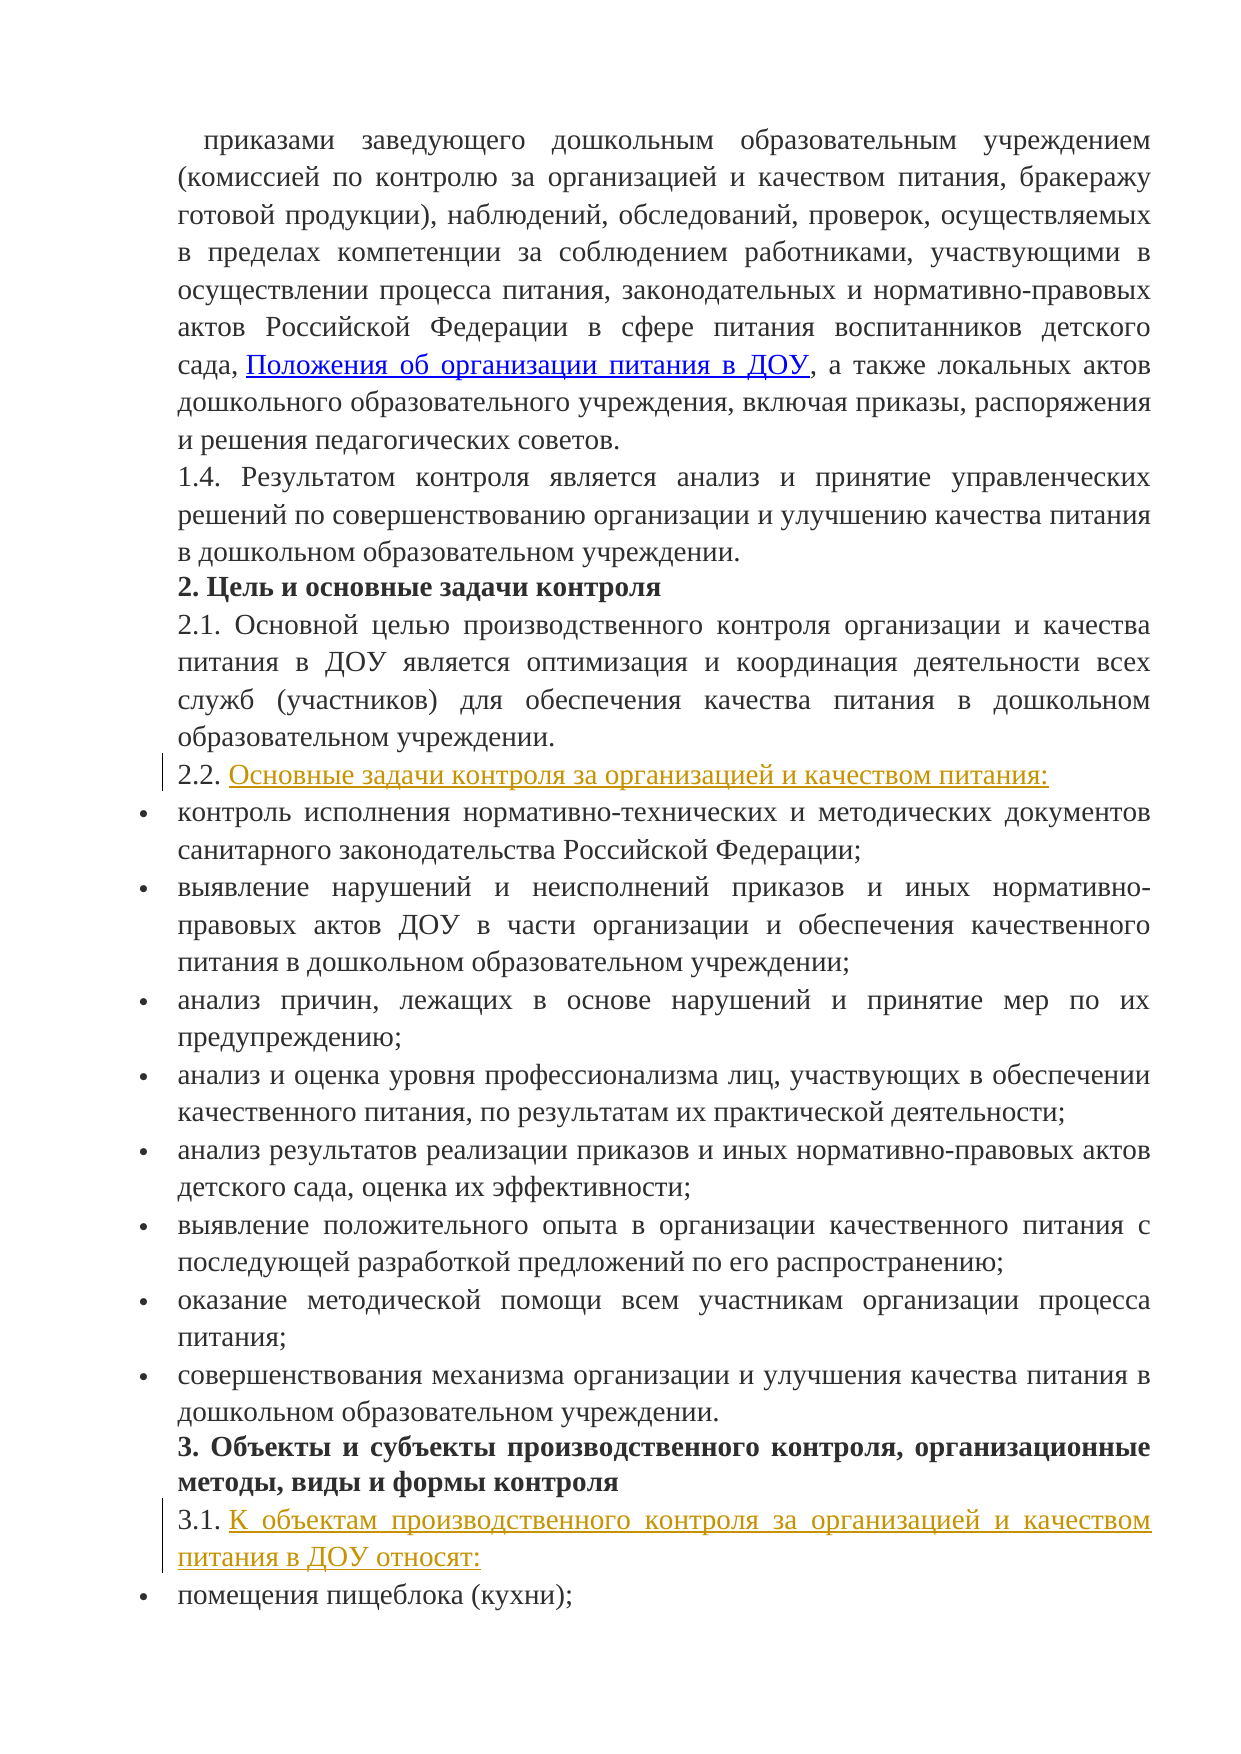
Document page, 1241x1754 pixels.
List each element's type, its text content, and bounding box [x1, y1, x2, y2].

list выявление положительного опыта в организации качественного питания с последующей разработкой предложений по его распространению; [140, 1203, 1152, 1278]
subtitle 3. Объекты и субъекты производственного контроля, организационные методы, виды и формы контроля [177, 1428, 1152, 1498]
text 1.4. Результатом контроля является анализ и принятие управленческих решений по совершенствованию организации и улучшению качества питания в дошкольном образовательном учреждении. [177, 456, 1152, 568]
text 2.2. [177, 753, 1152, 791]
list анализ и оценка уровня профессионализма лиц, участвующих в обеспечении качественного питания, по результатам их практической деятельности; [140, 1053, 1152, 1128]
list анализ причин, лежащих в основе нарушений и принятие мер по их предупреждению; [140, 978, 1152, 1053]
text приказами заведующего дошкольным образовательным учреждением (комиссией по контролю за организацией и качеством питания, бракеражу готовой продукции), наблюдений, обследований, проверок, осуществляемых в пределах компетенции за соблюдением работниками, участвующими в осуществлении процесса питания, законодательных и нормативно-правовых актов Российской Федерации в сфере питания воспитанников детского сада, Положения об организации питания в ДОУ, а также локальных актов дошкольного образовательного учреждения, включая приказы, распоряжения и решения педагогических советов. [177, 118, 1152, 456]
list контроль исполнения нормативно-технических и методических документов санитарного законодательства Российской Федерации; [140, 791, 1152, 866]
list анализ результатов реализации приказов и иных нормативно-правовых актов детского сада, оценка их эффективности; [140, 1128, 1152, 1203]
list выявление нарушений и неисполнений приказов и иных нормативно-правовых актов ДОУ в части организации и обеспечения качественного питания в дошкольном образовательном учреждении; [140, 866, 1152, 978]
subtitle 2. Цель и основные задачи контроля [177, 568, 1152, 603]
list совершенствования механизма организации и улучшения качества питания в дошкольном образовательном учреждении. [140, 1353, 1152, 1428]
text 2.1. Основной целью производственного контроля организации и качества питания в ДОУ является оптимизация и координация деятельности всех служб (участников) для обеспечения качества питания в дошкольном образовательном учреждении. [177, 603, 1152, 753]
list оказание методической помощи всем участникам организации процесса питания; [140, 1278, 1152, 1353]
text 3.1. [177, 1498, 1152, 1573]
list помещения пищеблока (кухни); [140, 1573, 1152, 1611]
